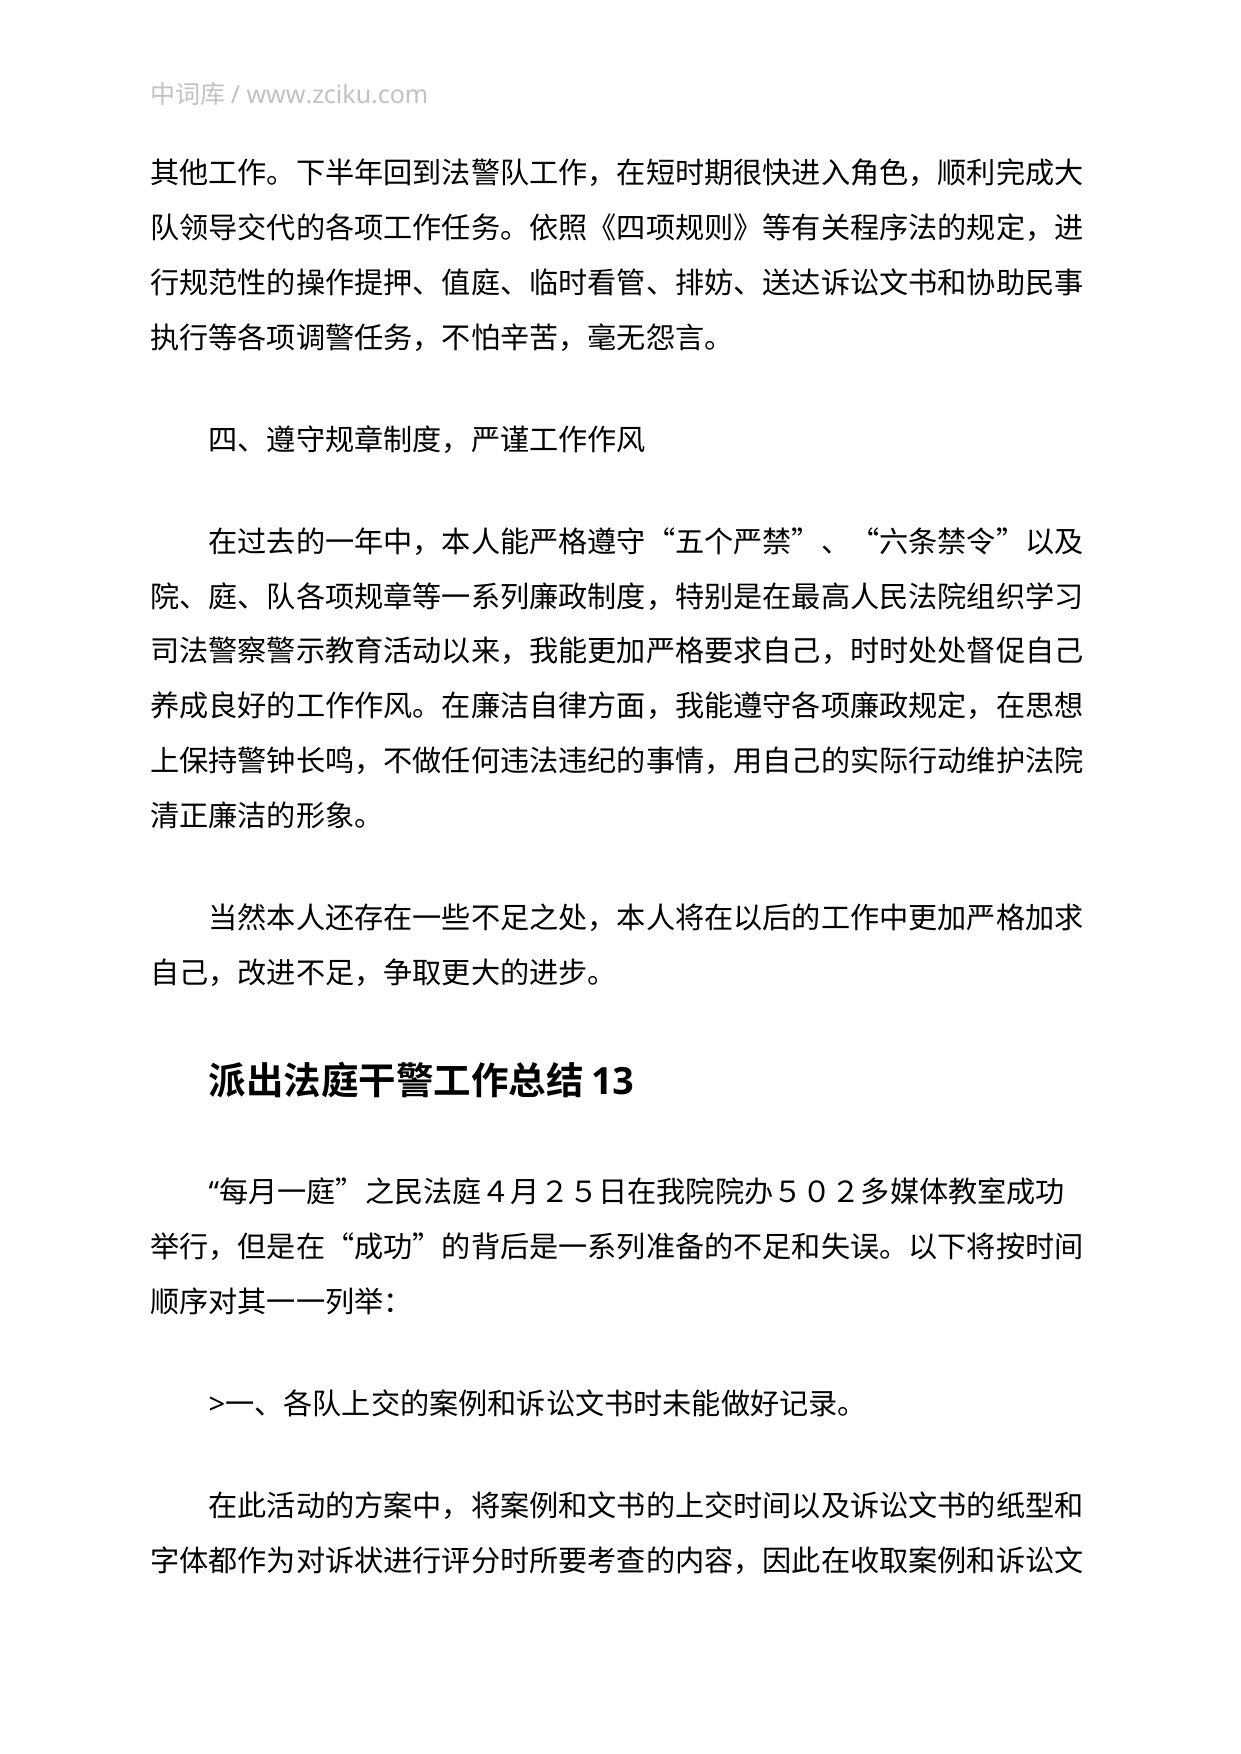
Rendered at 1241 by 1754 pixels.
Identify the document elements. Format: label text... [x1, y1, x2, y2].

text “每月一庭”之民法庭４月２５日在我院院办５０２多媒体教室成功举行，但是在“成功”的背后是一系列准备的不足和失误。以下将按时间顺序对其一一列举： [150, 1169, 1090, 1321]
text >一、各队上交的案例和诉讼文书时未能做好记录。 [150, 1380, 1090, 1423]
text 派出法庭干警工作总结13 [150, 1051, 1090, 1106]
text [150, 1482, 1090, 1579]
text 当然本人还存在一些不足之处，本人将在以后的工作中更加严格加求自己，改进不足，争取更大的进步。 [150, 894, 1090, 992]
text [150, 150, 1090, 357]
text 四、遵守规章制度，严谨工作作风 [150, 416, 1090, 459]
text 在过去的一年中，本人能严格遵守“五个严禁”、“六条禁令”以及院、庭、队各项规章等一系列廉政制度，特别是在最高人民法院组织学习司法警察警示教育活动以来，我能更加严格要求自己，时时处处督促自己养成良好的工作作风。在廉洁自律方面，我能遵守各项廉政规定，在思想上保持警钟长鸣，不做任何违法违纪的事情，用自己的实际行动维护法院清正廉洁的形象。 [150, 518, 1090, 835]
